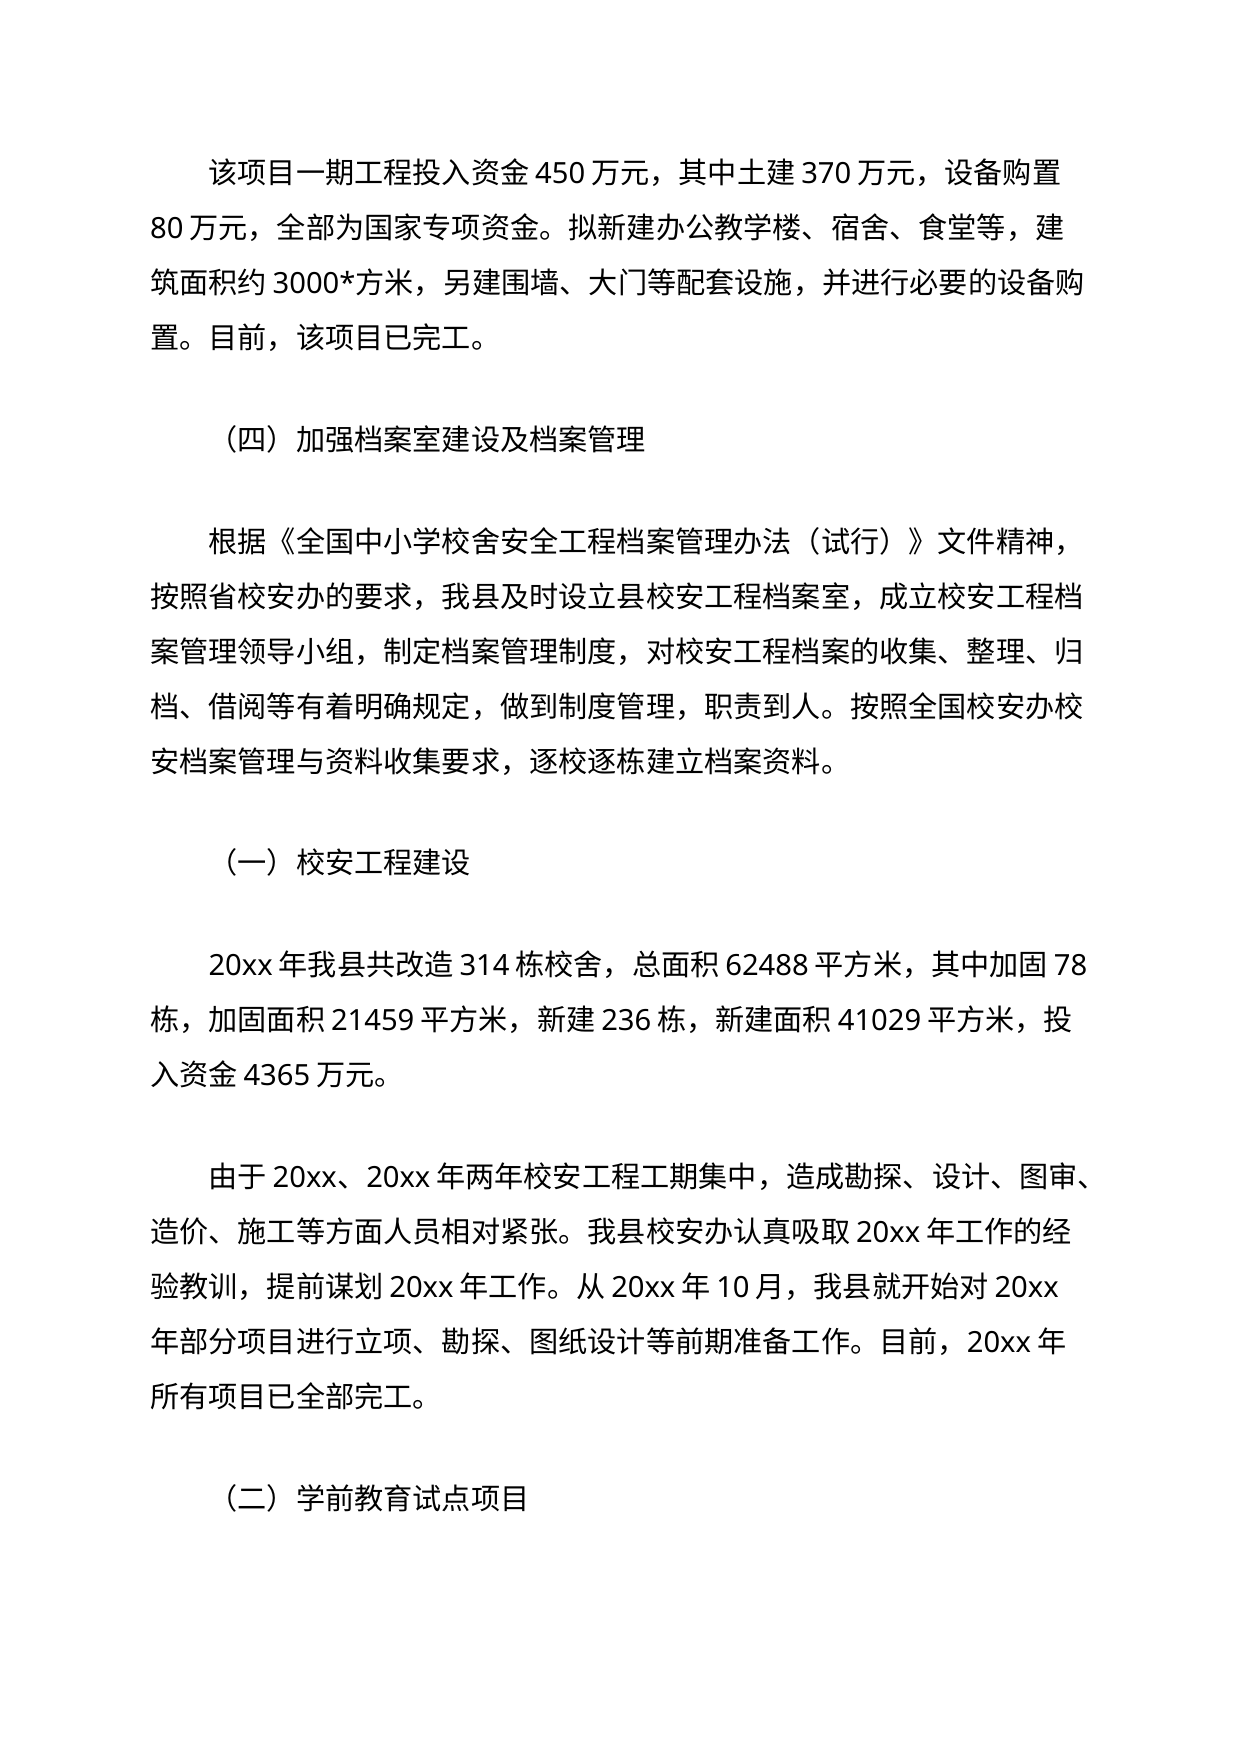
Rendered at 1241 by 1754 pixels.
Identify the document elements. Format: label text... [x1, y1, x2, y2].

text 根据《全国中小学校舍安全工程档案管理办法（试行）》文件精神，按照省校安办的要求，我县及时设立县校安工程档案室，成立校安工程档案管理领导小组，制定档案管理制度，对校安工程档案的收集、整理、归档、借阅等有着明确规定，做到制度管理，职责到人。按照全国校安办校安档案管理与资料收集要求，逐校逐栋建立档案资料。 [150, 518, 1090, 780]
text 该项目一期工程投入资金450万元，其中土建370万元，设备购置80万元，全部为国家专项资金。拟新建办公教学楼、宿舍、食堂等，建筑面积约3000*方米，另建围墙、大门等配套设施，并进行必要的设备购置。目前，该项目已完工。 [150, 150, 1090, 357]
text 由于20xx、20xx年两年校安工程工期集中，造成勘探、设计、图审、造价、施工等方面人员相对紧张。我县校安办认真吸取20xx年工作的经验教训，提前谋划20xx年工作。从20xx年10月，我县就开始对20xx年部分项目进行立项、勘探、图纸设计等前期准备工作。目前，20xx年所有项目已全部完工。 [150, 1154, 1090, 1416]
text 20xx年我县共改造314栋校舍，总面积62488平方米，其中加固78栋，加固面积21459平方米，新建236栋，新建面积41029平方米，投入资金4365万元。 [150, 942, 1090, 1094]
text （四）加强档案室建设及档案管理 [150, 417, 1090, 459]
text （二）学前教育试点项目 [150, 1475, 1090, 1518]
text （一）校安工程建设 [150, 840, 1090, 882]
